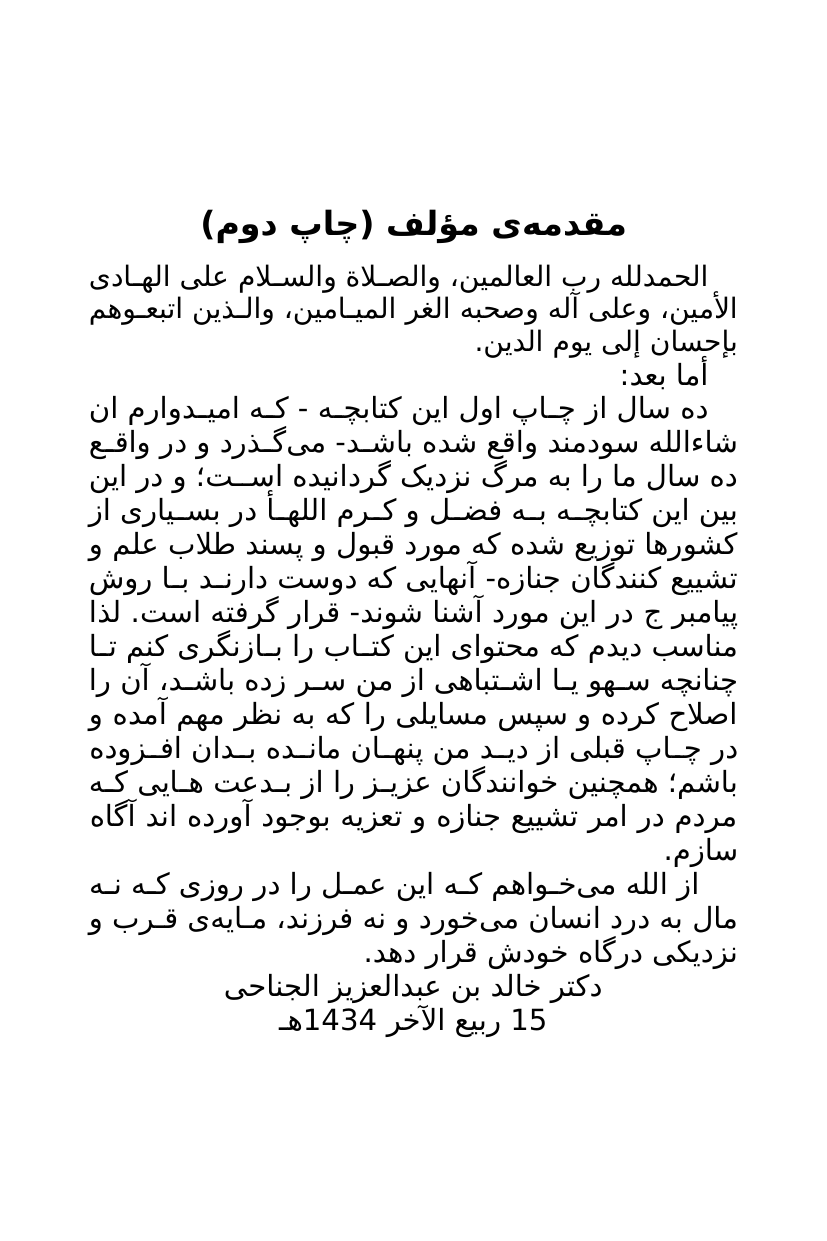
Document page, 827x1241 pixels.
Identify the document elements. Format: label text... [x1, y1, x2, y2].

text 15 ربیع الآخر 1434هـ [89, 1003, 738, 1037]
text دکتر خالد بن عبدالعزیز الجناحی [89, 969, 738, 1003]
text الحمدلله رب العالمین، والصلاة والسلام علی الهادی الأمین، وعلی آله وصحبه الغر المیامین، والذین اتبعوهم بإحسان إلی یوم الدین. [89, 260, 738, 358]
text از الله می‌خواهم که این عمل را در روزی که نه مال به درد انسان می‌خورد و نه فرزند، مایه‌ی قرب و نزدیکی درگاه خودش قرار دهد. [89, 867, 738, 969]
text ده سال از چاپ اول این کتابچه - که امیدوارم ان شاءالله سودمند واقع شده باشد- می‌گذرد و در واقع ده سال ما را به مرگ نزدیک گردانیده است؛ و در این بین این کتابچه به فضل و کرم اللهأ در بسیاری از کشورها توزیع شده که مورد قبول و پسند طلاب علم و تشییع کنندگان جنازه- آنهایی که دوست دارند با روش پیامبر ج در این مورد آشنا شوند- قرار گرفته است. لذا مناسب دیدم که محتوای این کتاب را بازنگری کنم تا چنانچه سهو یا اشتباهی از من سر زده باشد، آن را اصلاح کرده و سپس مسایلی را که به نظر مهم آمده و در چاپ قبلی از دید من پنهان مانده بدان افزوده باشم؛ همچنین خوانندگان عزیز را از بدعت هایی که مردم در امر تشییع جنازه و تعزیه بوجود آورده اند آگاه سازم. [89, 392, 738, 867]
text أما بعد: [89, 358, 738, 392]
text مقدمه‌ی مؤلف (چاپ دوم) [89, 204, 738, 243]
